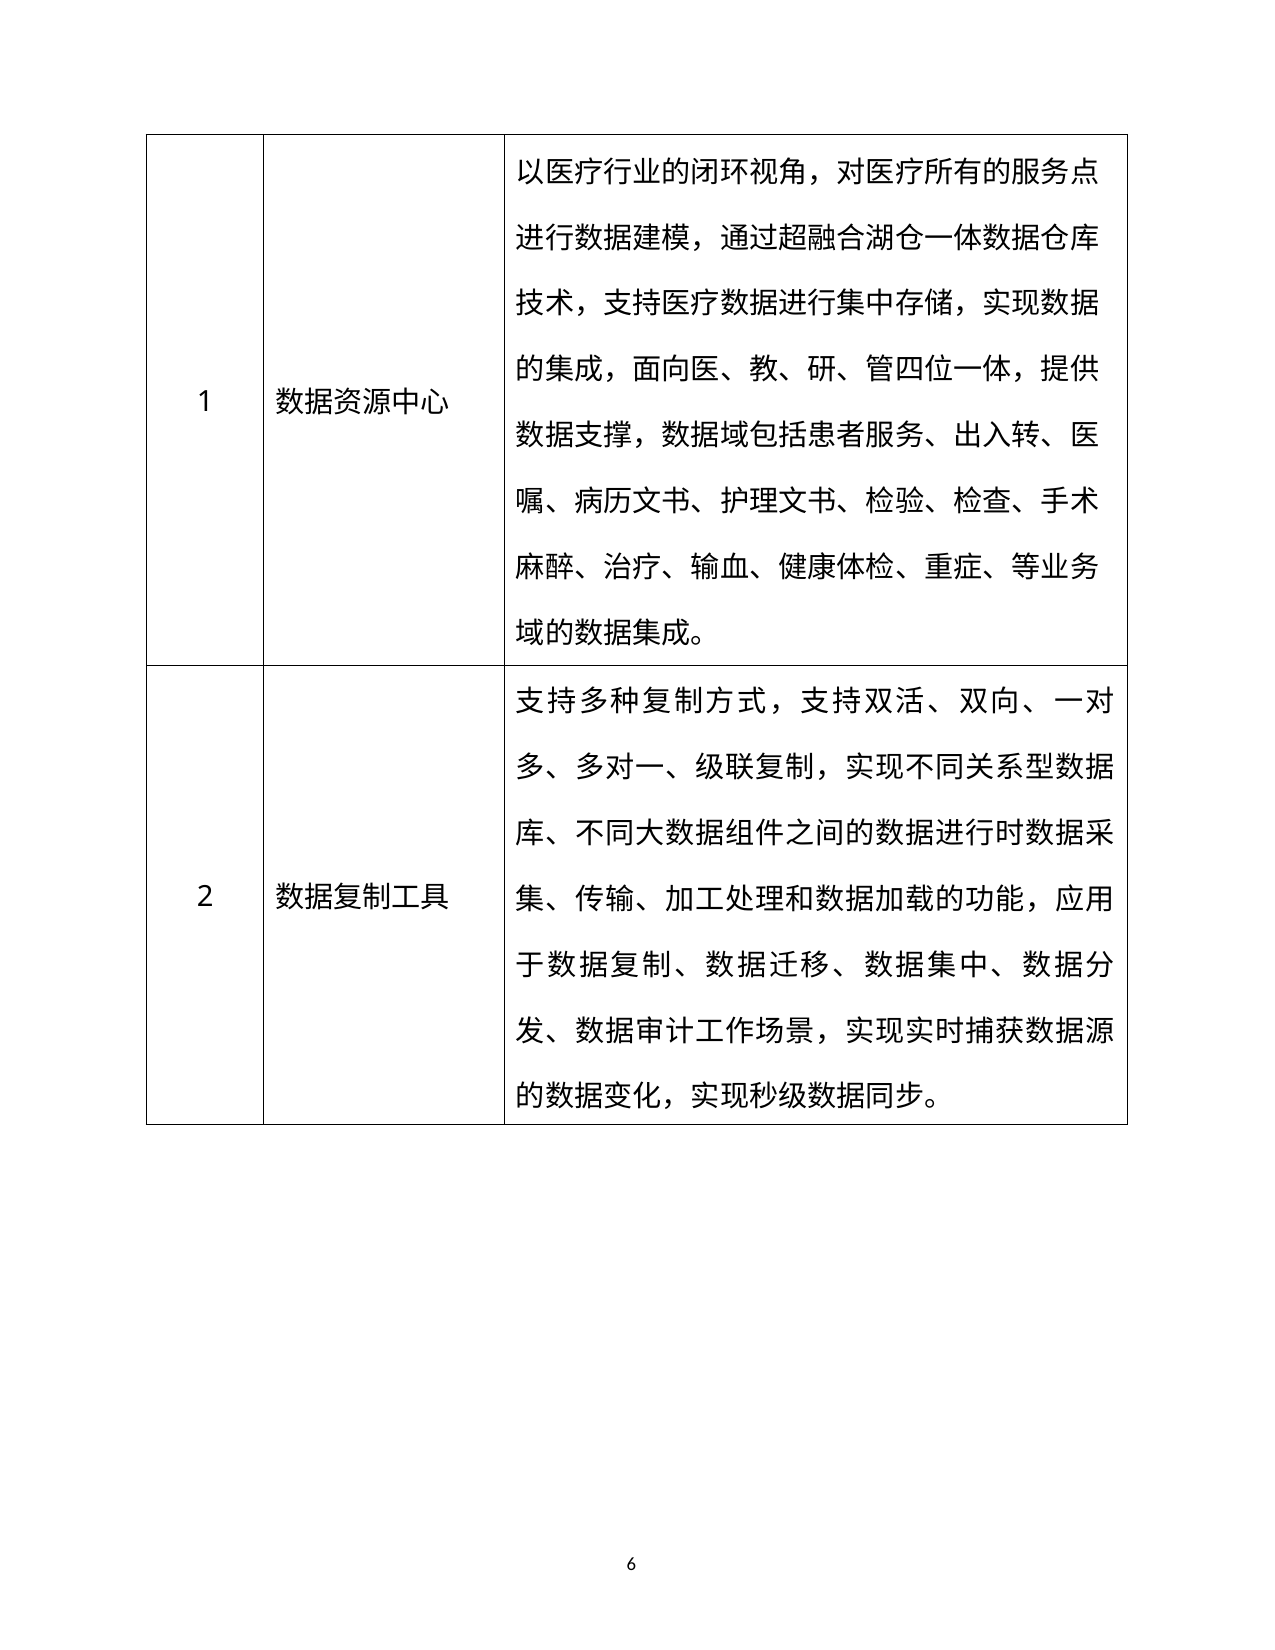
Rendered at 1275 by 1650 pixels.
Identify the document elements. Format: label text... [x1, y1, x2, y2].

table_cell 2 [147, 666, 263, 1124]
table_cell 1 [147, 135, 263, 665]
table_cell 以医疗行业的闭环视角，对医疗所有的服务点进行数据建模，通过超融合湖仓一体数据仓库技术，支持医疗数据进行集中存储，实现数据的集成，面向医、教、研、管四位一体，提供数据支撑，数据域包括患者服务、出入转、医嘱、病历文书、护理文书、检验、检查、手术麻醉、治疗、输血、健康体检、重症、等业务域的数据集成。 [505, 135, 1127, 665]
table_cell 数据资源中心 [264, 135, 504, 665]
table_cell 支持多种复制方式，支持双活、双向、一对多、多对一、级联复制，实现不同关系型数据库、不同大数据组件之间的数据进行时数据采集、传输、加工处理和数据加载的功能，应用于数据复制、数据迁移、数据集中、数据分发、数据审计工作场景，实现实时捕获数据源的数据变化，实现秒级数据同步。 [505, 666, 1127, 1124]
table_cell 数据复制工具 [264, 666, 504, 1124]
